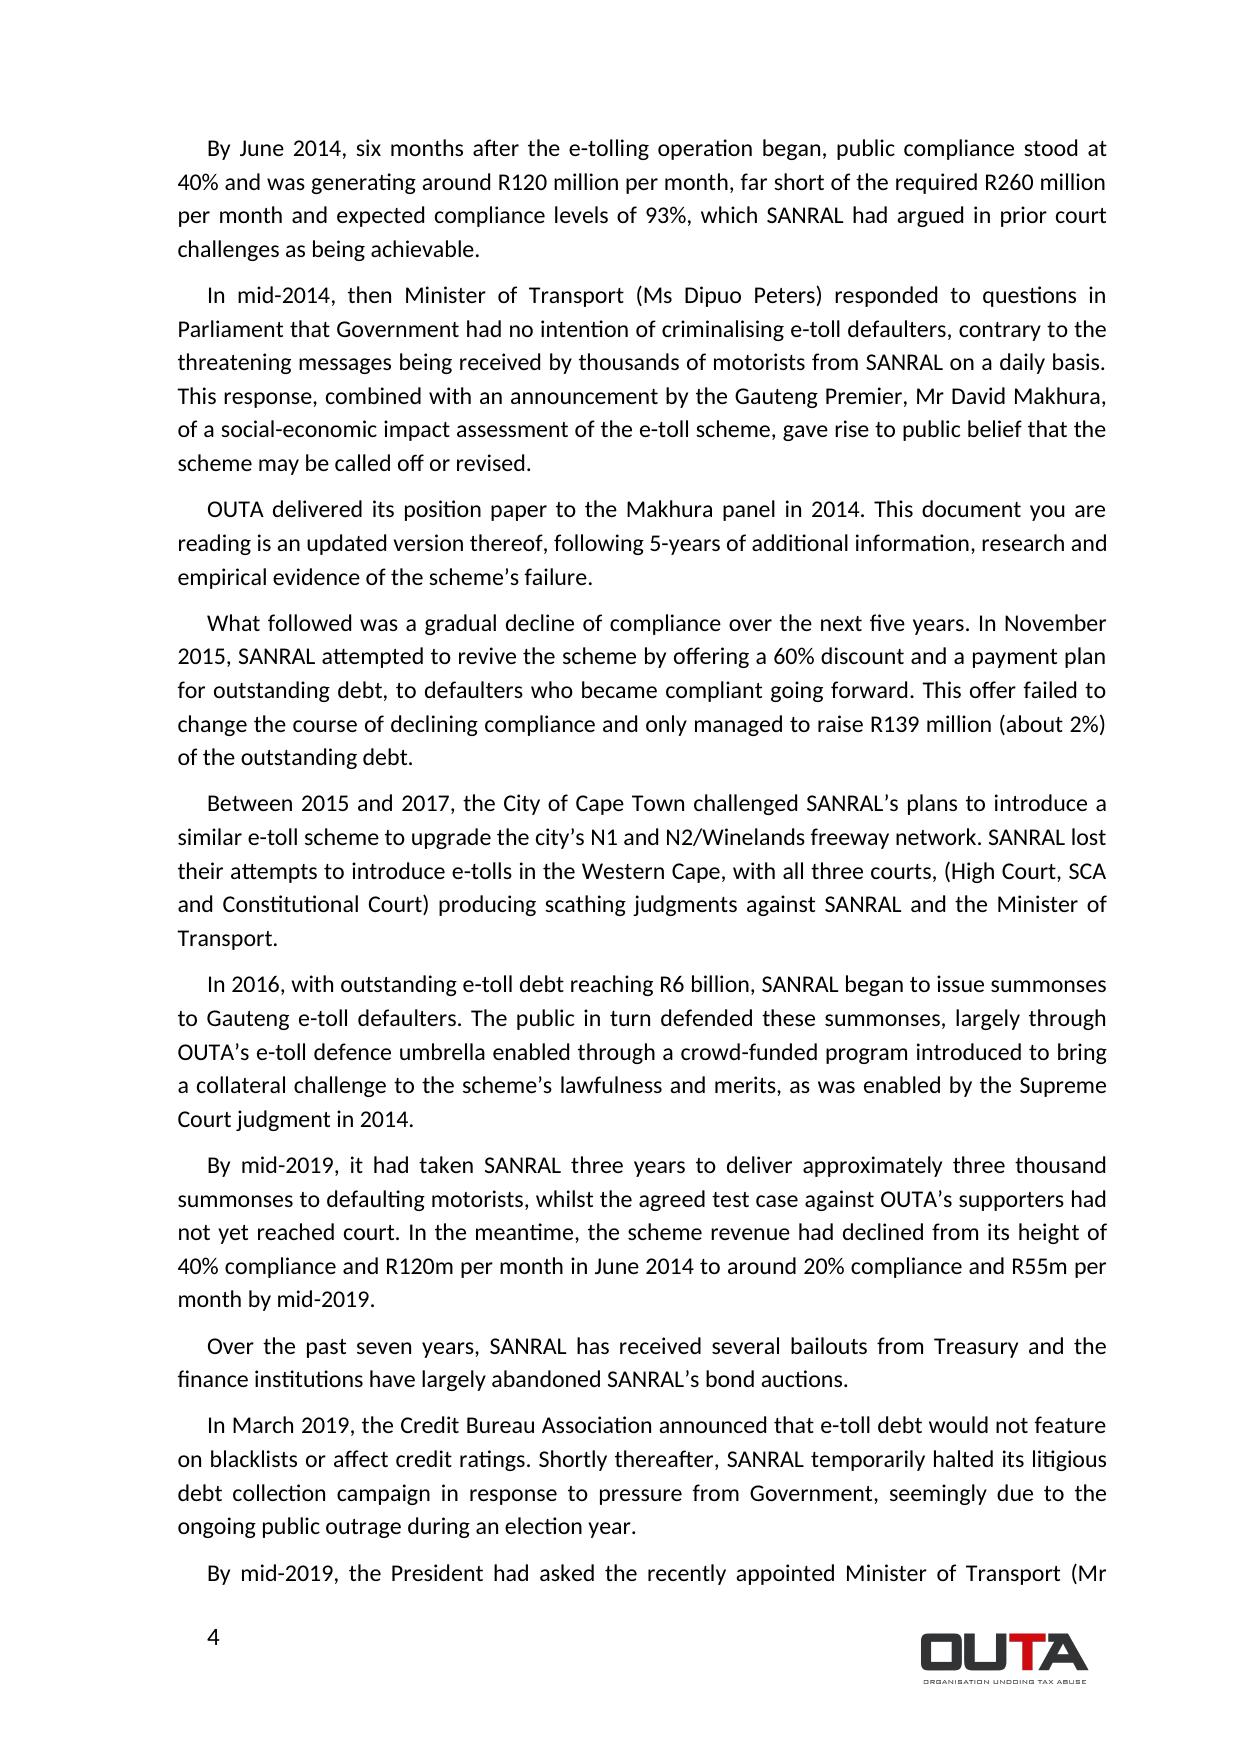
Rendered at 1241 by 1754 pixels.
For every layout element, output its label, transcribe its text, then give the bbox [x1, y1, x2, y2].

text In March 2019, the Credit Bureau Association announced that e-toll debt would not feature on blacklists or affect credit ratings. Shortly thereafter, SANRAL temporarily halted its litigious debt collection campaign in response to pressure from Government, seemingly due to the ongoing public outrage during an election year. [177, 1411, 1108, 1541]
text Over the past seven years, SANRAL has received several bailouts from Treasury and the finance institutions have largely abandoned SANRAL’s bond auctions. [177, 1331, 1108, 1394]
text By June 2014, six months after the e-tolling operation began, public compliance stood at 40% and was generating around R120 million per month, far short of the required R260 million per month and expected compliance levels of 93%, which SANRAL had argued in prior court challenges as being achievable. [177, 133, 1108, 263]
text OUTA delivered its position paper to the Makhura panel in 2014. This document you are reading is an updated version thereof, following 5-years of additional information, research and empirical evidence of the scheme’s failure. [177, 494, 1108, 591]
text In 2016, with outstanding e-toll debt reaching R6 billion, SANRAL began to issue summonses to Gauteng e-toll defaulters. The public in turn defended these summonses, largely through OUTA’s e-toll defence umbrella enabled through a crowd-funded program introduced to bring a collateral challenge to the scheme’s lawfulness and merits, as was enabled by the Supreme Court judgment in 2014. [177, 969, 1108, 1133]
text Between 2015 and 2017, the City of Cape Town challenged SANRAL’s plans to introduce a similar e-toll scheme to upgrade the city’s N1 and N2/Winelands freeway network. SANRAL lost their attempts to introduce e-tolls in the Western Cape, with all three courts, (High Court, SCA and Constitutional Court) producing scathing judgments against SANRAL and the Minister of Transport. [177, 788, 1108, 952]
text By mid-2019, it had taken SANRAL three years to deliver approximately three thousand summonses to defaulting motorists, whilst the agreed test case against OUTA’s supporters had not yet reached court. In the meantime, the scheme revenue had declined from its height of 40% compliance and R120m per month in June 2014 to around 20% compliance and R55m per month by mid-2019. [177, 1150, 1108, 1314]
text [177, 1558, 1108, 1587]
text What followed was a gradual decline of compliance over the next five years. In November 2015, SANRAL attempted to revive the scheme by offering a 60% discount and a payment plan for outstanding debt, to defaulters who became compliant going forward. This offer failed to change the course of declining compliance and only managed to raise R139 million (about 2%) of the outstanding debt. [177, 608, 1108, 772]
picture [917, 1628, 1090, 1687]
text In mid-2014, then Minister of Transport (Ms Dipuo Peters) responded to questions in Parliament that Government had no intention of criminalising e-toll defaulters, contrary to the threatening messages being received by thousands of motorists from SANRAL on a daily basis. This response, combined with an announcement by the Gauteng Premier, Mr David Makhura, of a social-economic impact assessment of the e-toll scheme, gave rise to public belief that the scheme may be called off or revised. [177, 280, 1108, 477]
